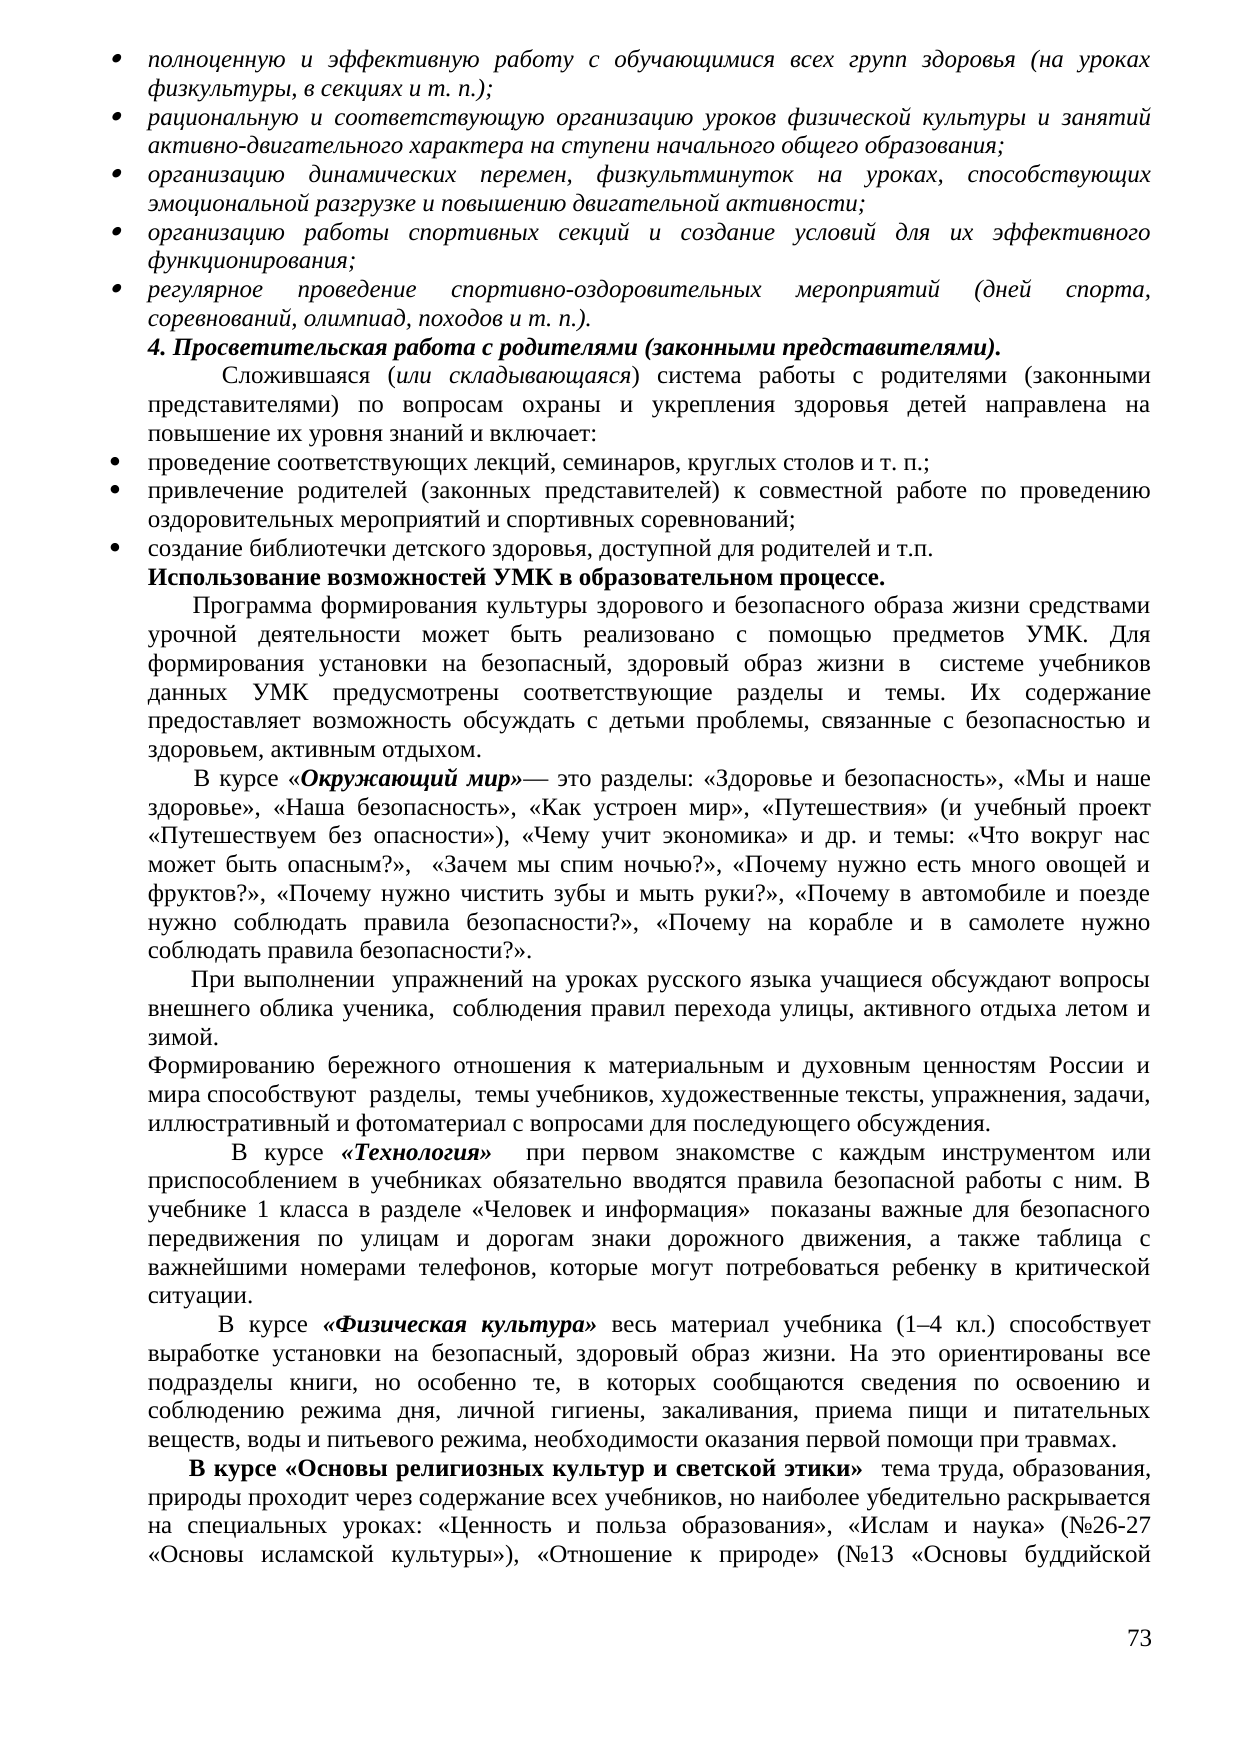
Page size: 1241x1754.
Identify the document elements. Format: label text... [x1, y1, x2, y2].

text Использование возможностей УМК в образовательном процессе. [148, 562, 1152, 591]
text В курсе «Окружающий мир»— это разделы: «Здоровье и безопасность», «Мы и наше здоровье», «Наша безопасность», «Как устроен мир», «Путешествия» (и учебный проект «Путешествуем без опасности»), «Чему учит экономика» и др. и темы: «Что вокруг нас может быть опасным?», «Зачем мы спим ночью?», «Почему нужно есть много овощей и фруктов?», «Почему нужно чистить зубы и мыть руки?», «Почему в автомобиле и поезде нужно соблюдать правила безопасности?», «Почему на корабле и в самолете нужно соблюдать правила безопасности?». [148, 763, 1152, 964]
list проведение соответствующих лекций, семинаров, круглых столов и т. п.; [111, 447, 1152, 476]
list создание библиотечки детского здоровья, доступной для родителей и т.п. [111, 533, 1152, 562]
list организацию динамических перемен, физкультминуток на уроках, способствующих эмоциональной разгрузке и повышению двигательной активности; [110, 159, 1152, 217]
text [148, 1453, 1152, 1568]
text В курсе «Физическая культура» весь материал учебника (1–4 кл.) способствует выработке установки на безопасный, здоровый образ жизни. На это ориентированы все подразделы книги, но особенно те, в которых сообщаются сведения по освоению и соблюдению режима дня, личной гигиены, закаливания, приема пищи и питательных веществ, воды и питьевого режима, необходимости оказания первой помощи при травмах. [148, 1309, 1152, 1453]
text 4. Просветительская работа с родителями (законными представителями). [148, 332, 1152, 361]
text Сложившаяся (или складывающаяся) система работы с родителями (законными представителями) по вопросам охраны и укрепления здоровья детей направлена на повышение их уровня знаний и включает: [148, 361, 1152, 447]
list рациональную и соответствующую организацию уроков физической культуры и занятий активно-двигательного характера на ступени начального общего образования; [110, 102, 1152, 159]
list регулярное проведение спортивно-оздоровительных мероприятий (дней спорта, соревнований, олимпиад, походов и т. п.). [110, 274, 1152, 332]
text При выполнении упражнений на уроках русского языка учащиеся обсуждают вопросы внешнего облика ученика, соблюдения правил перехода улицы, активного отдыха летом и зимой. [148, 964, 1152, 1051]
list привлечение родителей (законных представителей) к совместной работе по проведению оздоровительных мероприятий и спортивных соревнований; [111, 476, 1152, 533]
list полноценную и эффективную работу с обучающимися всех групп здоровья (на уроках физкультуры, в секциях и т. п.); [110, 44, 1152, 102]
text Формированию бережного отношения к материальным и духовным ценностям России и мира способствуют разделы, темы учебников, художественные тексты, упражнения, задачи, иллюстративный и фотоматериал с вопросами для последующего обсуждения. [148, 1051, 1152, 1137]
list организацию работы спортивных секций и создание условий для их эффективного функционирования; [110, 217, 1152, 274]
text В курсе «Технология» при первом знакомстве с каждым инструментом или приспособлением в учебниках обязательно вводятся правила безопасной работы с ним. В учебнике 1 класса в разделе «Человек и информация» показаны важные для безопасного передвижения по улицам и дорогам знаки дорожного движения, а также таблица с важнейшими номерами телефонов, которые могут потребоваться ребенку в критической ситуации. [148, 1137, 1152, 1309]
text Программа формирования культуры здорового и безопасного образа жизни средствами урочной деятельности может быть реализовано с помощью предметов УМК. Для формирования установки на безопасный, здоровый образ жизни в системе учебников данных УМК предусмотрены соответствующие разделы и темы. Их содержание предоставляет возможность обсуждать с детьми проблемы, связанные с безопасностью и здоровьем, активным отдыхом. [148, 591, 1152, 763]
